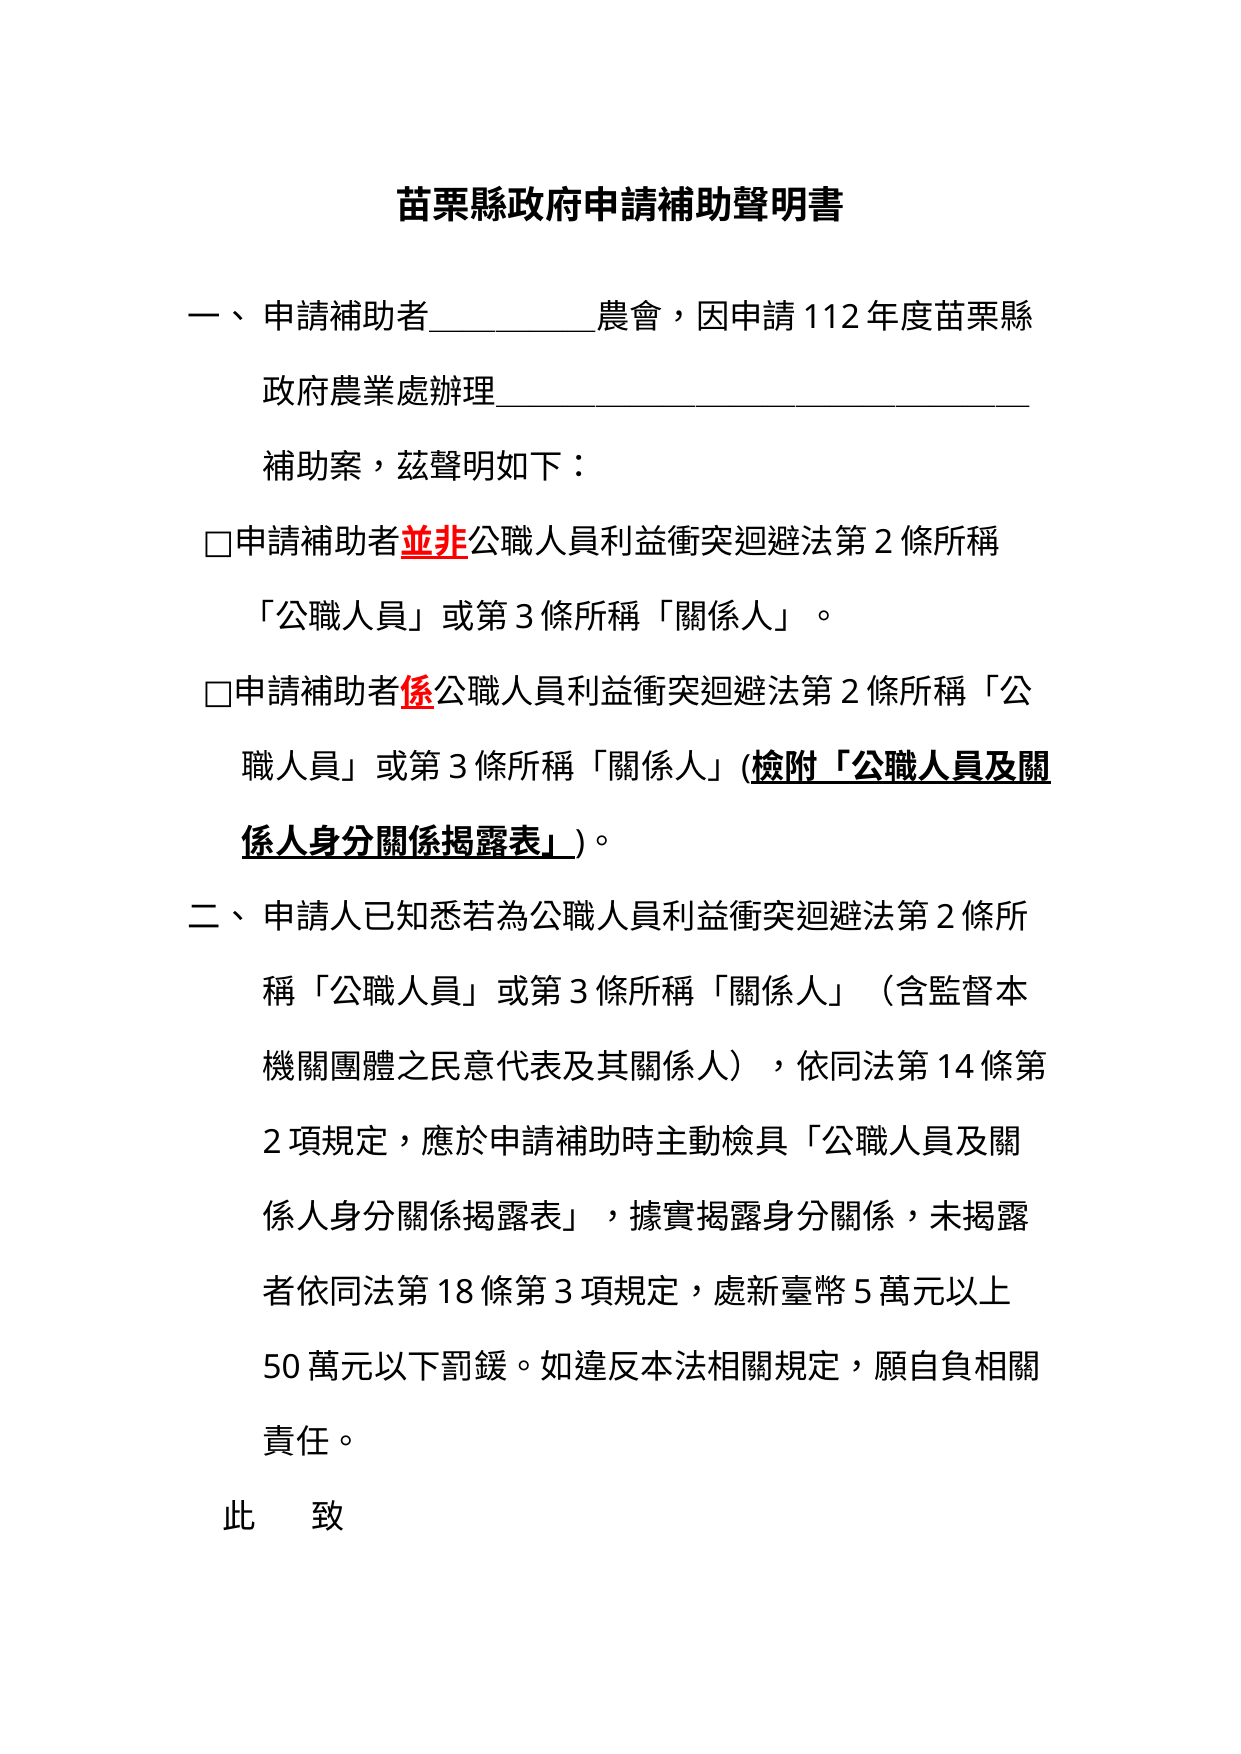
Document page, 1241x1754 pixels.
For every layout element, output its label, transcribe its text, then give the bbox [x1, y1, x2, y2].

text 苗栗縣政府申請補助聲明書 [187, 164, 1053, 239]
list 申請補助者＿＿＿＿＿農會，因申請112年度苗栗縣政府農業處辦理＿＿＿＿＿＿＿＿＿＿＿＿＿＿＿＿補助案，茲聲明如下： [187, 277, 1053, 502]
text □申請補助者並非公職人員利益衝突迴避法第2條所稱「公職人員」或第3條所稱「關係人」。 [202, 502, 1053, 652]
text 此 致 [187, 1477, 1053, 1552]
list 申請人已知悉若為公職人員利益衝突迴避法第2條所稱「公職人員」或第3條所稱「關係人」（含監督本機關團體之民意代表及其關係人），依同法第14條第2項規定，應於申請補助時主動檢具「公職人員及關係人身分關係揭露表」，據實揭露身分關係，未揭露者依同法第18條第3項規定，處新臺幣5萬元以上50萬元以下罰鍰。如違反本法相關規定，願自負相關責任。 [187, 877, 1053, 1477]
text □申請補助者係公職人員利益衝突迴避法第2條所稱「公職人員」或第3條所稱「關係人」(檢附「公職人員及關係人身分關係揭露表」)。 [202, 652, 1053, 877]
